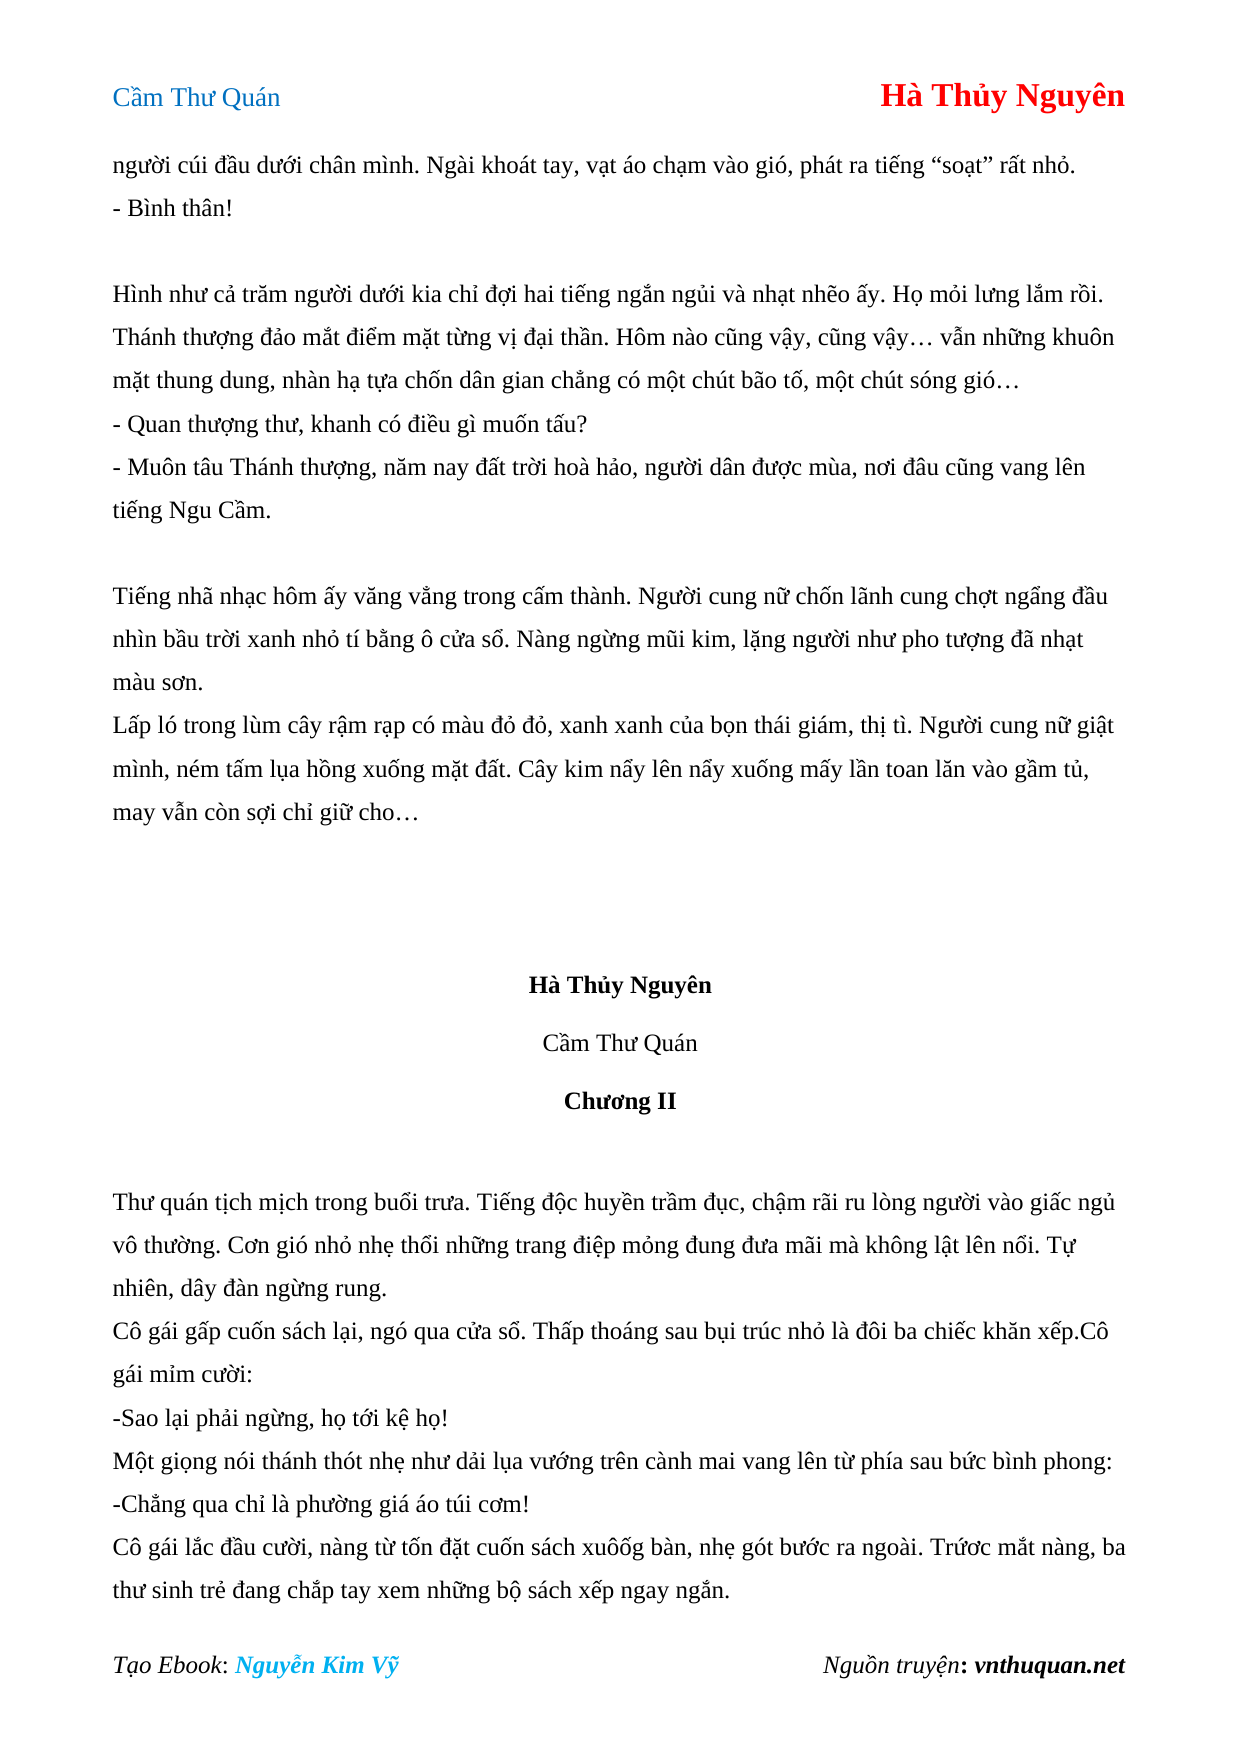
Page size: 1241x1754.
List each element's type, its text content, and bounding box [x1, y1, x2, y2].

text Hà Thủy Nguyên [112, 970, 1128, 999]
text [112, 150, 1128, 869]
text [112, 1144, 1128, 1604]
text Cầm Thư Quán [112, 1028, 1128, 1057]
text Chương II [112, 1086, 1128, 1115]
